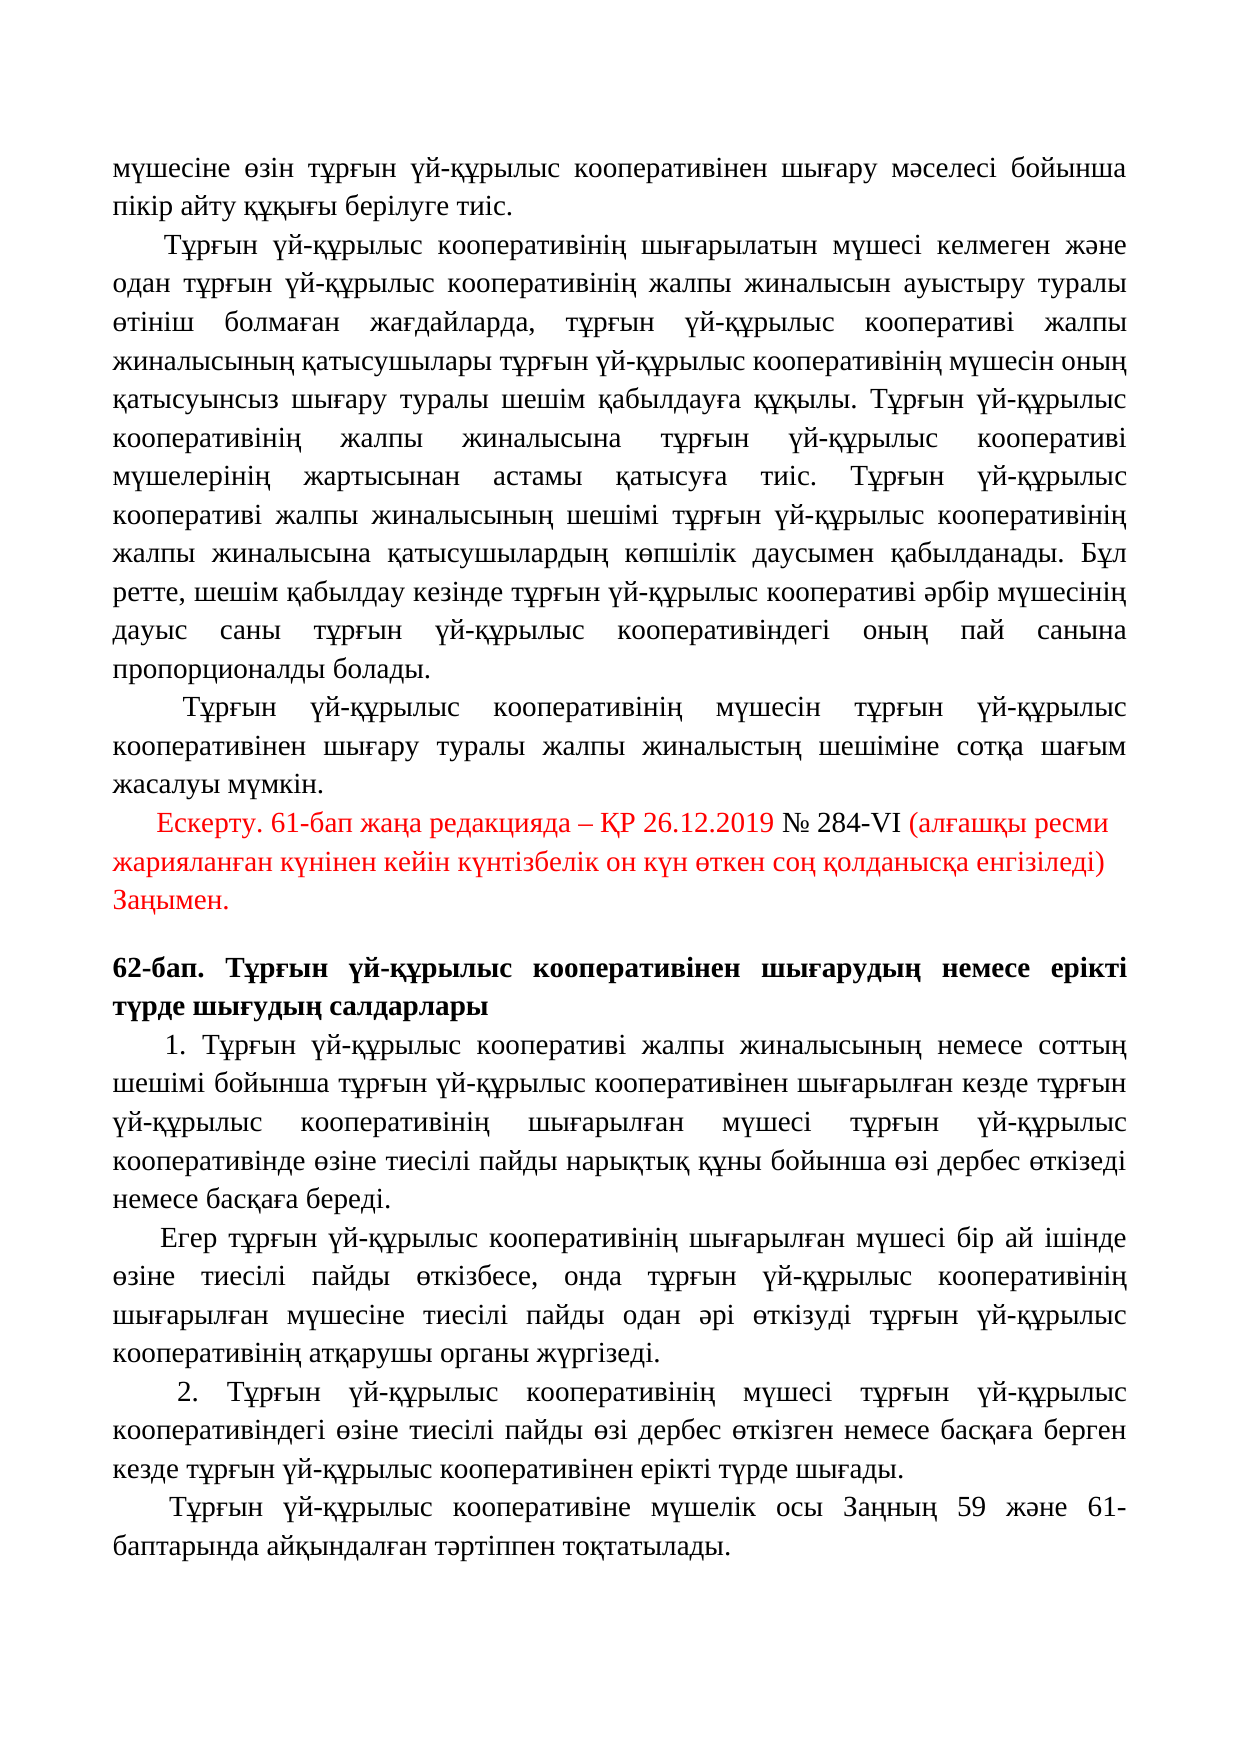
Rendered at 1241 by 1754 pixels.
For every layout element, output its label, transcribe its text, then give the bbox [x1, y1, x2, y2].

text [112, 150, 1128, 222]
text Тұрғын үй-құрылыс кооперативінің шығарылатын мүшесі келмеген және одан тұрғын үй-құрылыс кооперативінің жалпы жиналысын ауыстыру туралы өтініш болмаған жағдайларда, тұрғын үй-құрылыс кооперативі жалпы жиналысының қатысушылары тұрғын үй-құрылыс кооперативінің мүшесін оның қатысуынсыз шығару туралы шешім қабылдауға құқылы. Тұрғын үй-құрылыс кооперативінің жалпы жиналысына тұрғын үй-құрылыс кооперативі мүшелерінің жартысынан астамы қатысуға тиіс. Тұрғын үй-құрылыс кооперативі жалпы жиналысының шешімі тұрғын үй-құрылыс кооперативінің жалпы жиналысына қатысушылардың көпшілік даусымен қабылданады. Бұл ретте, шешім қабылдау кезінде тұрғын үй-құрылыс кооперативі әрбір мүшесінің дауыс саны тұрғын үй-құрылыс кооперативіндегі оның пай санына пропорционалды болады. [112, 227, 1128, 684]
text Тұрғын үй-құрылыс кооперативіне мүшелік осы Заңның 59 және 61-баптарында айқындалған тәртіппен тоқтатылады. [112, 1489, 1128, 1562]
text Ескерту. 61-бап жаңа редакцияда – ҚР 26.12.2019 № 284-VІ (алғашқы ресми жарияланған күнінен кейін күнтізбелік он күн өткен соң қолданысқа енгізіледі) Заңымен. [112, 805, 1128, 946]
text 62-бап. Тұрғын үй-құрылыс кооперативінен шығарудың немесе ерікті түрде шығудың салдарлары [112, 950, 1128, 1022]
text 1. Тұрғын үй-құрылыс кооперативі жалпы жиналысының немесе соттың шешімі бойынша тұрғын үй-құрылыс кооперативінен шығарылған кезде тұрғын үй-құрылыс кооперативінің шығарылған мүшесі тұрғын үй-құрылыс кооперативінде өзіне тиесілі пайды нарықтық құны бойынша өзі дербес өткізеді немесе басқаға береді. [112, 1027, 1128, 1215]
text Егер тұрғын үй-құрылыс кооперативінің шығарылған мүшесі бір ай ішінде өзіне тиесілі пайды өткізбесе, онда тұрғын үй-құрылыс кооперативінің шығарылған мүшесіне тиесілі пайды одан әрі өткізуді тұрғын үй-құрылыс кооперативінің атқарушы органы жүргізеді. [112, 1220, 1128, 1369]
text 2. Тұрғын үй-құрылыс кооперативінің мүшесі тұрғын үй-құрылыс кооперативіндегі өзіне тиесілі пайды өзі дербес өткізген немесе басқаға берген кезде тұрғын үй-құрылыс кооперативінен ерікті түрде шығады. [112, 1374, 1128, 1484]
text Тұрғын үй-құрылыс кооперативінің мүшесін тұрғын үй-құрылыс кооперативінен шығару туралы жалпы жиналыстың шешіміне сотқа шағым жасалуы мүмкін. [112, 689, 1128, 800]
